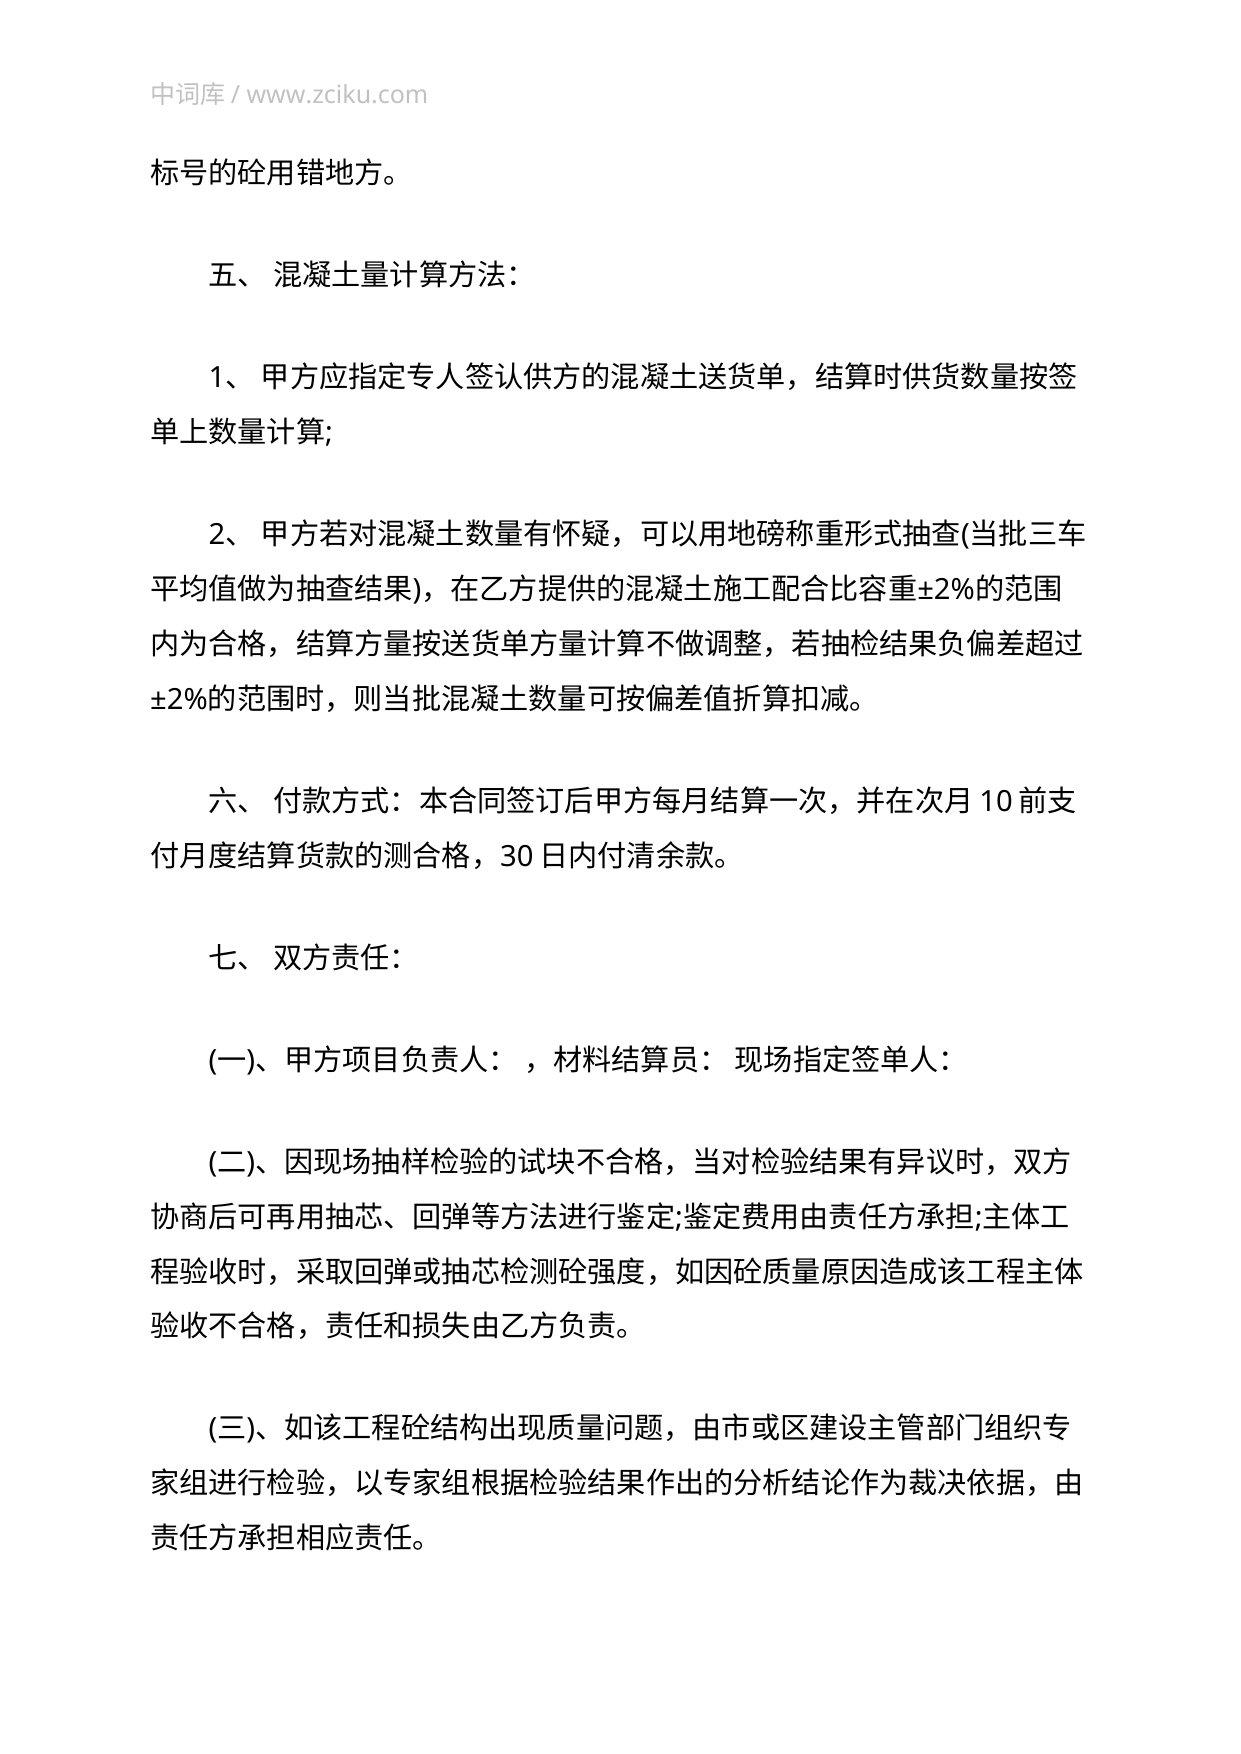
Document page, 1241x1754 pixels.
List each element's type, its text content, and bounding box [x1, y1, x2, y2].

text (三)、如该工程砼结构出现质量问题，由市或区建设主管部门组织专家组进行检验，以专家组根据检验结果作出的分析结论作为裁决依据，由责任方承担相应责任。 [150, 1405, 1090, 1557]
text 六、 付款方式：本合同签订后甲方每月结算一次，并在次月10前支付月度结算货款的测合格，30日内付清余款。 [150, 777, 1090, 875]
text 1、 甲方应指定专人签认供方的混凝土送货单，结算时供货数量按签单上数量计算; [150, 353, 1090, 451]
text 2、 甲方若对混凝土数量有怀疑，可以用地磅称重形式抽查(当批三车平均值做为抽查结果)，在乙方提供的混凝土施工配合比容重±2%的范围内为合格，结算方量按送货单方量计算不做调整，若抽检结果负偏差超过±2%的范围时，则当批混凝土数量可按偏差值折算扣减。 [150, 511, 1090, 718]
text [150, 150, 1090, 192]
text (二)、因现场抽样检验的试块不合格，当对检验结果有异议时，双方协商后可再用抽芯、回弹等方法进行鉴定;鉴定费用由责任方承担;主体工程验收时，采取回弹或抽芯检测砼强度，如因砼质量原因造成该工程主体验收不合格，责任和损失由乙方负责。 [150, 1138, 1090, 1345]
text 五、 混凝土量计算方法： [150, 252, 1090, 294]
text (一)、甲方项目负责人： ，材料结算员： 现场指定签单人： [150, 1036, 1090, 1078]
text 七、 双方责任： [150, 934, 1090, 977]
